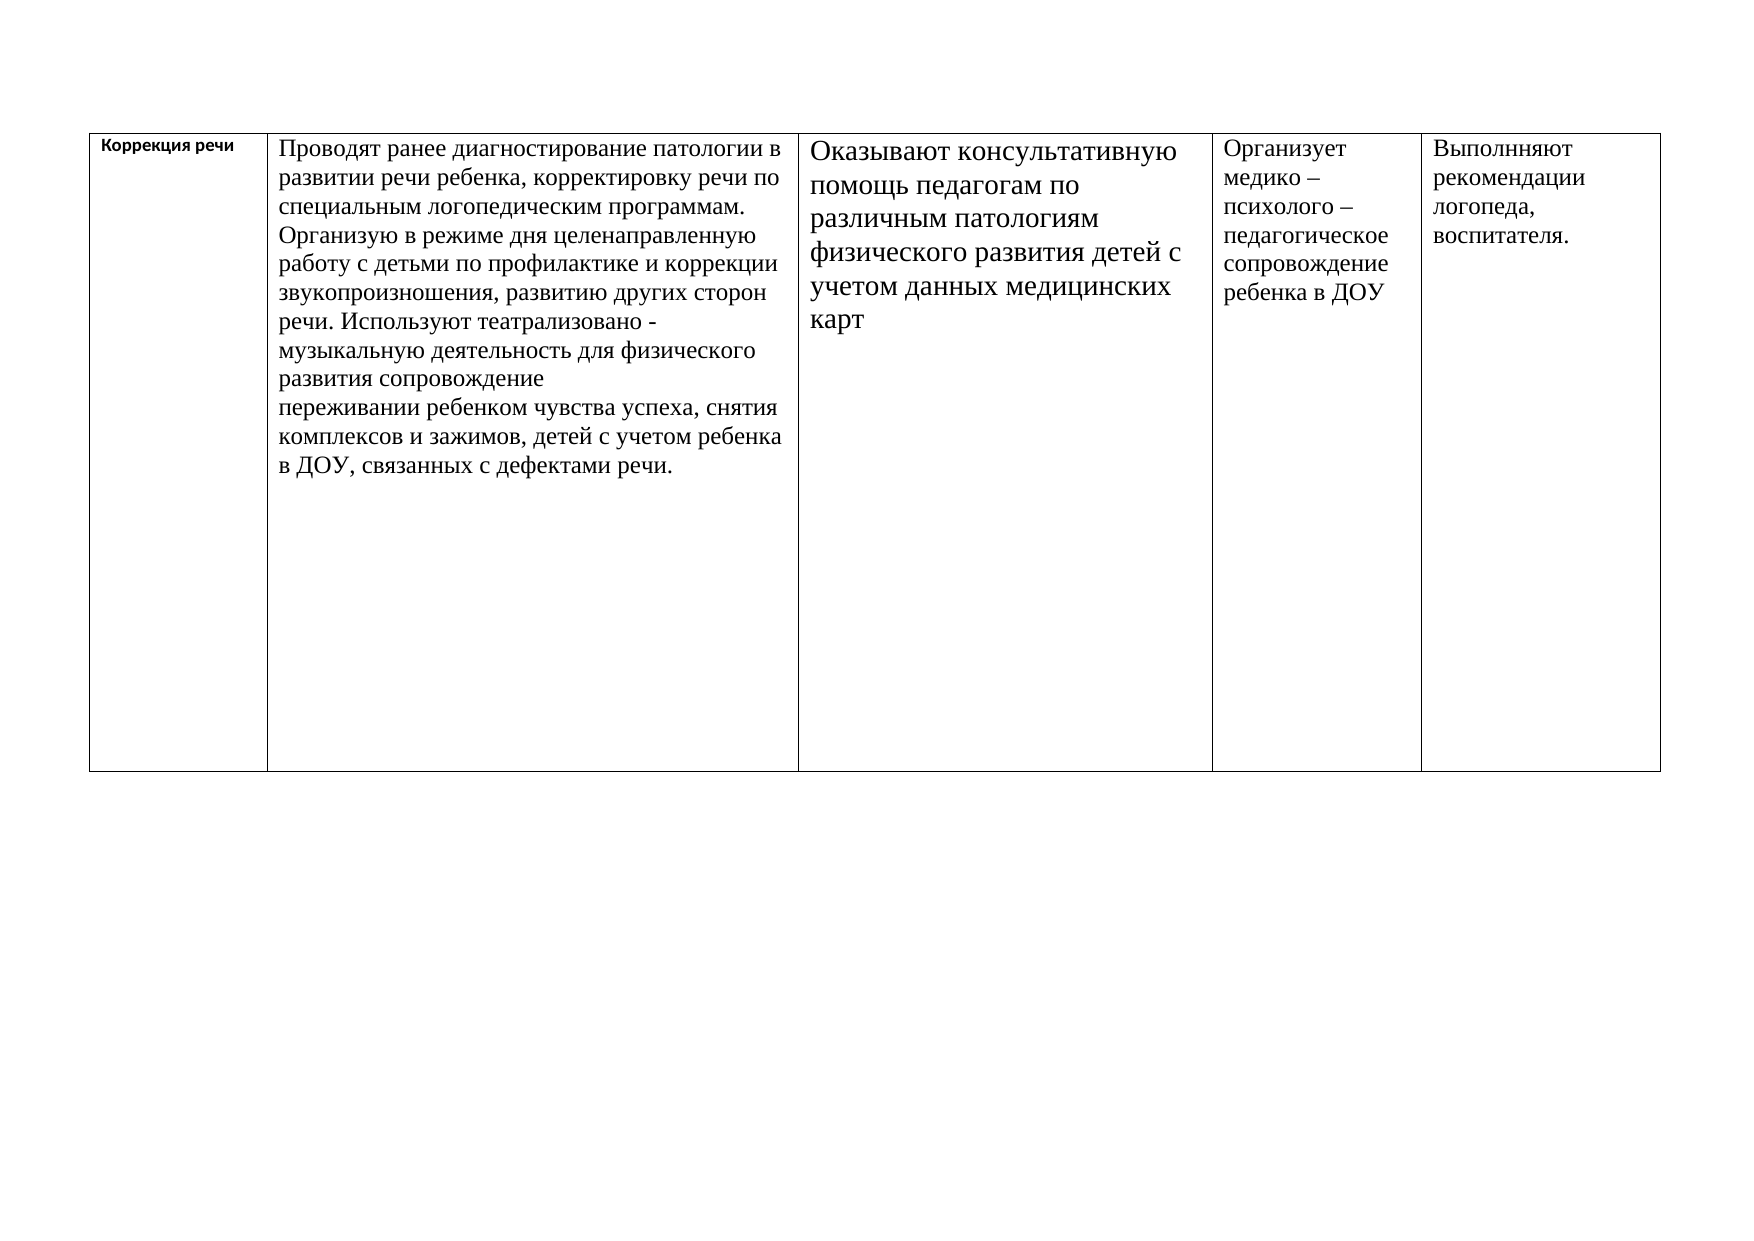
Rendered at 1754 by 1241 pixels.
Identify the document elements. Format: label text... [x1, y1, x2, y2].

table_header Оказывают консультативную помощь педагогам по различным патологиям физического развития детей с учетом данных медицинских карт [799, 134, 1212, 771]
table_header Выполнняют рекомендации логопеда, воспитателя. [1422, 134, 1660, 771]
table_header Проводят ранее диагностирование патологии в развитии речи ребенка, корректировку речи по специальным логопедическим программам. Организую в режиме дня целенаправленную работу с детьми по профилактике и коррекции звукопроизношения, развитию других сторон речи. Используют театрализовано - музыкальную деятельность для физического развития сопровождение переживании ребенком чувства успеха, снятия комплексов и зажимов, детей с учетом ребенка в ДОУ, связанных с дефектами речи. [268, 134, 798, 771]
table_header Коррекция речи [90, 134, 267, 771]
table_header Организует медико – психолого – педагогическое сопровождение ребенка в ДОУ [1213, 134, 1421, 771]
